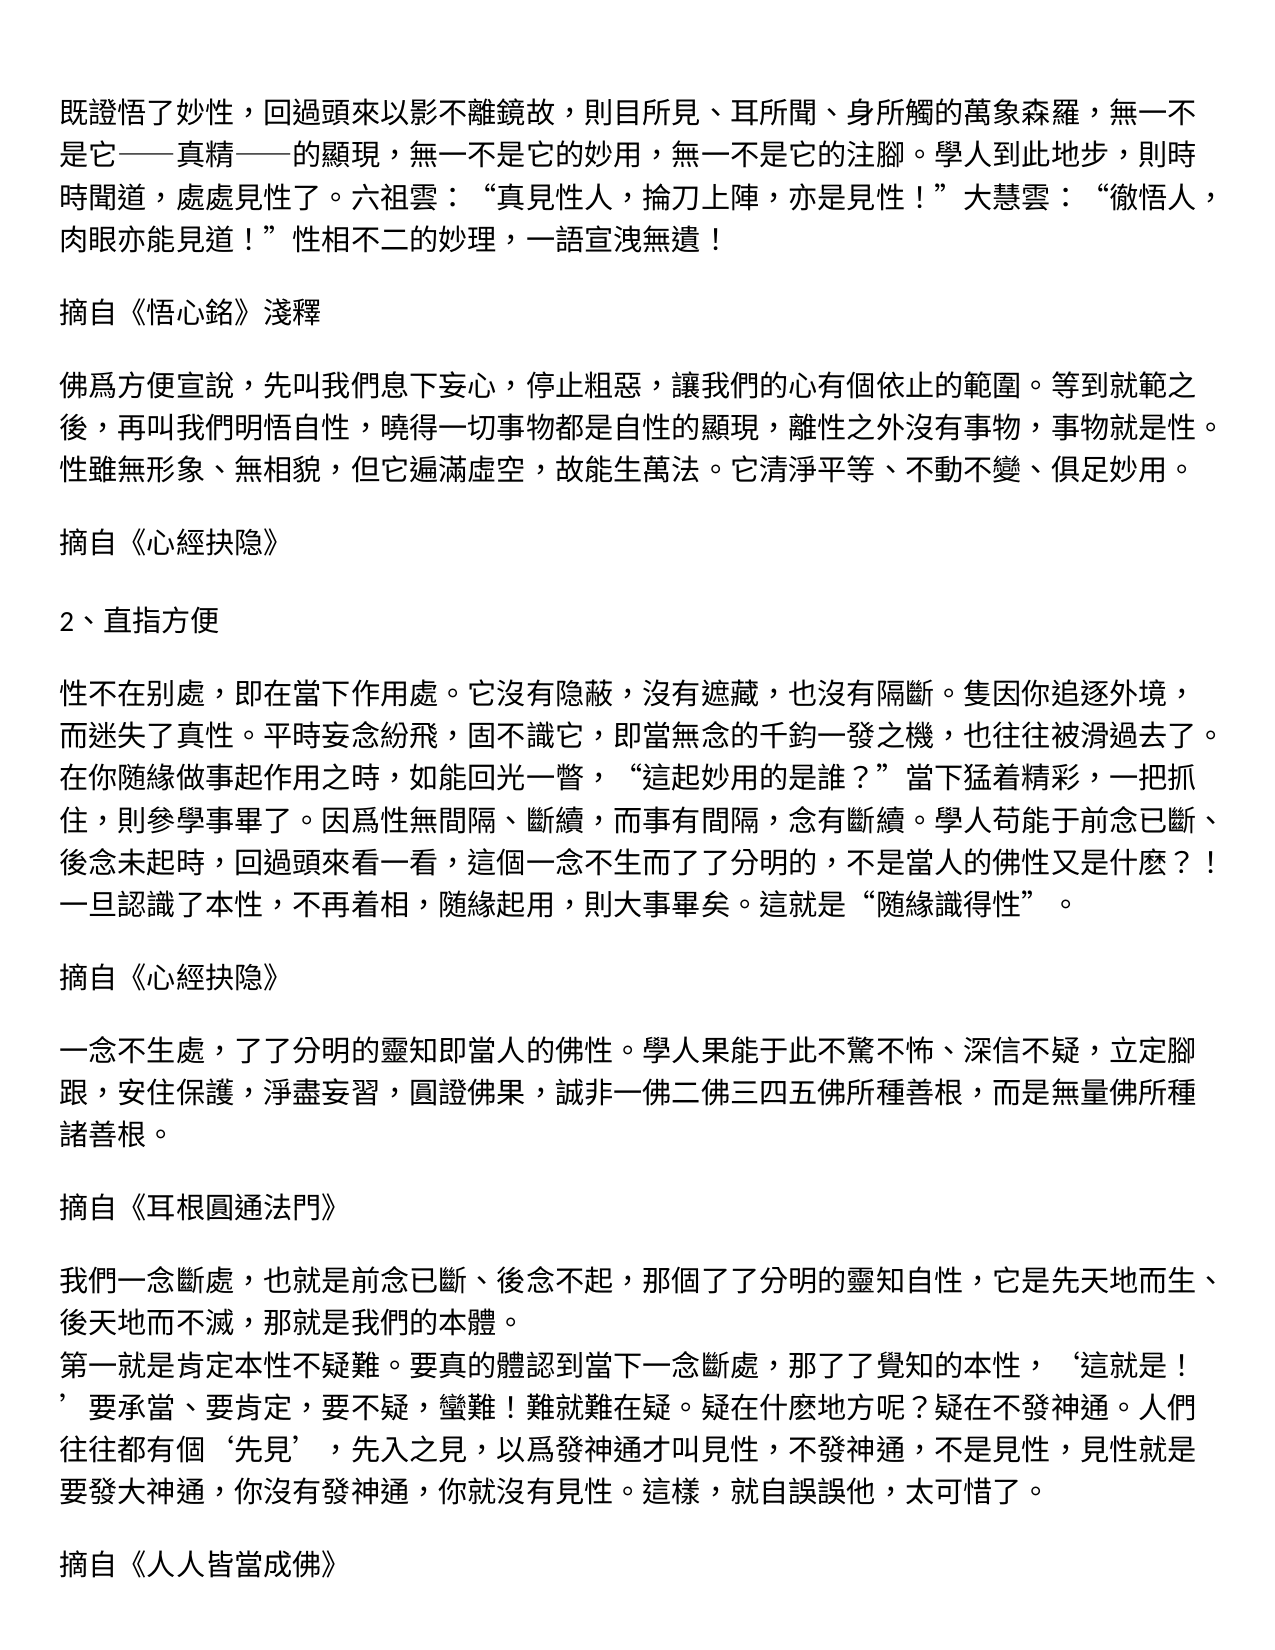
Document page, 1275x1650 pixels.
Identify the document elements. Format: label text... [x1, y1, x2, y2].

text 第一就是肯定本性不疑難。要真的體認到當下一念斷處，那了了覺知的本性，‘這就是！’要承當、要肯定，要不疑，蠻難！難就難在疑。疑在什麽地方呢？疑在不發神通。人們往往都有個‘先見’，先入之見，以爲發神通才叫見性，不發神通，不是見性，見性就是要發大神通，你沒有發神通，你就沒有見性。這樣，就自誤誤他，太可惜了。 [59, 1342, 1216, 1511]
text 摘自《悟心銘》淺釋 [59, 289, 1216, 332]
text 性不在别處，即在當下作用處。它沒有隐蔽，沒有遮藏，也沒有隔斷。隻因你追逐外境，而迷失了真性。平時妄念紛飛，固不識它，即當無念的千鈞一發之機，也往往被滑過去了。在你随緣做事起作用之時，如能回光一瞥，“這起妙用的是誰？”當下猛着精彩，一把抓住，則參學事畢了。因爲性無間隔、斷續，而事有間隔，念有斷續。學人苟能于前念已斷、後念未起時，回過頭來看一看，這個一念不生而了了分明的，不是當人的佛性又是什麽？！一旦認識了本性，不再着相，随緣起用，則大事畢矣。這就是“随緣識得性”。 [59, 670, 1216, 924]
text 一念不生處，了了分明的靈知即當人的佛性。學人果能于此不驚不怖、深信不疑，立定腳跟，安住保護，淨盡妄習，圓證佛果，誠非一佛二佛三四五佛所種善根，而是無量佛所種諸善根。 [59, 1027, 1216, 1154]
text 摘自《耳根圓通法門》 [59, 1185, 1216, 1227]
text 我們一念斷處，也就是前念已斷、後念不起，那個了了分明的靈知自性，它是先天地而生、後天地而不滅，那就是我們的本體。 [59, 1257, 1216, 1342]
text 摘自《人人皆當成佛》 [59, 1542, 1216, 1584]
text 2、直指方便 [59, 597, 1216, 640]
text 摘自《心經抉隐》 [59, 954, 1216, 997]
text 既證悟了妙性，回過頭來以影不離鏡故，則目所見、耳所聞、身所觸的萬象森羅，無一不是它——真精——的顯現，無一不是它的妙用，無一不是它的注腳。學人到此地步，則時時聞道，處處見性了。六祖雲：“真見性人，掄刀上陣，亦是見性！”大慧雲：“徹悟人，肉眼亦能見道！”性相不二的妙理，一語宣洩無遺！ [59, 89, 1216, 259]
text 佛爲方便宣說，先叫我們息下妄心，停止粗惡，讓我們的心有個依止的範圍。等到就範之後，再叫我們明悟自性，曉得一切事物都是自性的顯現，離性之外沒有事物，事物就是性。性雖無形象、無相貌，但它遍滿虛空，故能生萬法。它清淨平等、不動不變、俱足妙用。 [59, 362, 1216, 489]
text 摘自《心經抉隐》 [59, 519, 1216, 562]
